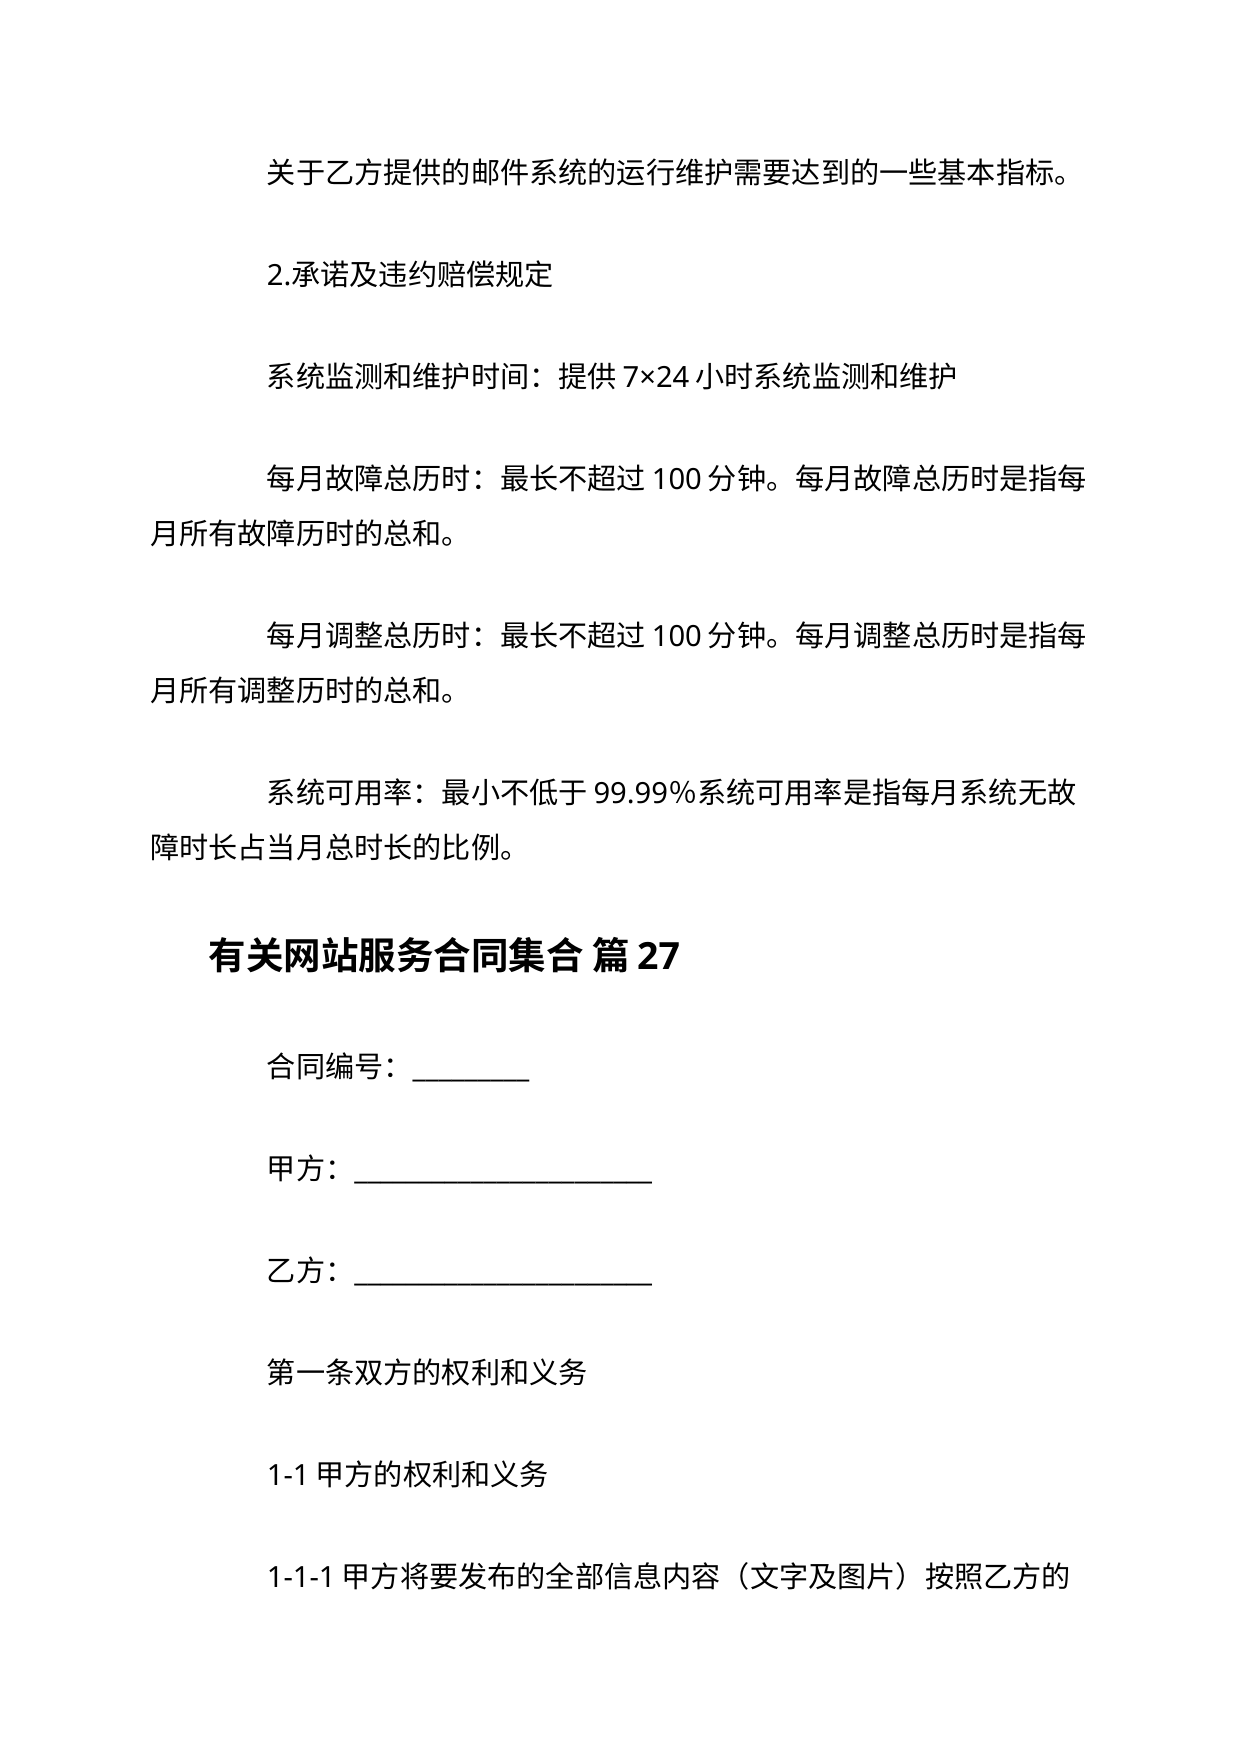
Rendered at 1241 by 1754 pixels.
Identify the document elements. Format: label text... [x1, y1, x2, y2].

text 每月故障总历时：最长不超过100分钟。每月故障总历时是指每月所有故障历时的总和。 [150, 456, 1090, 553]
text 有关网站服务合同集合 篇27 [150, 926, 1090, 981]
text 每月调整总历时：最长不超过100分钟。每月调整总历时是指每月所有调整历时的总和。 [150, 612, 1090, 710]
text 关于乙方提供的邮件系统的运行维护需要达到的一些基本指标。 [150, 150, 1090, 192]
text 系统可用率：最小不低于99.99％系统可用率是指每月系统无故障时长占当月总时长的比例。 [150, 769, 1090, 867]
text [150, 1553, 1090, 1596]
text 2.承诺及违约赔偿规定 [150, 252, 1090, 294]
text 乙方：_______________________ [150, 1248, 1090, 1290]
text 合同编号：_________ [150, 1044, 1090, 1086]
text 第一条双方的权利和义务 [150, 1349, 1090, 1392]
text 1-1甲方的权利和义务 [150, 1451, 1090, 1494]
text 系统监测和维护时间：提供7×24小时系统监测和维护 [150, 354, 1090, 396]
text 甲方：_______________________ [150, 1146, 1090, 1188]
